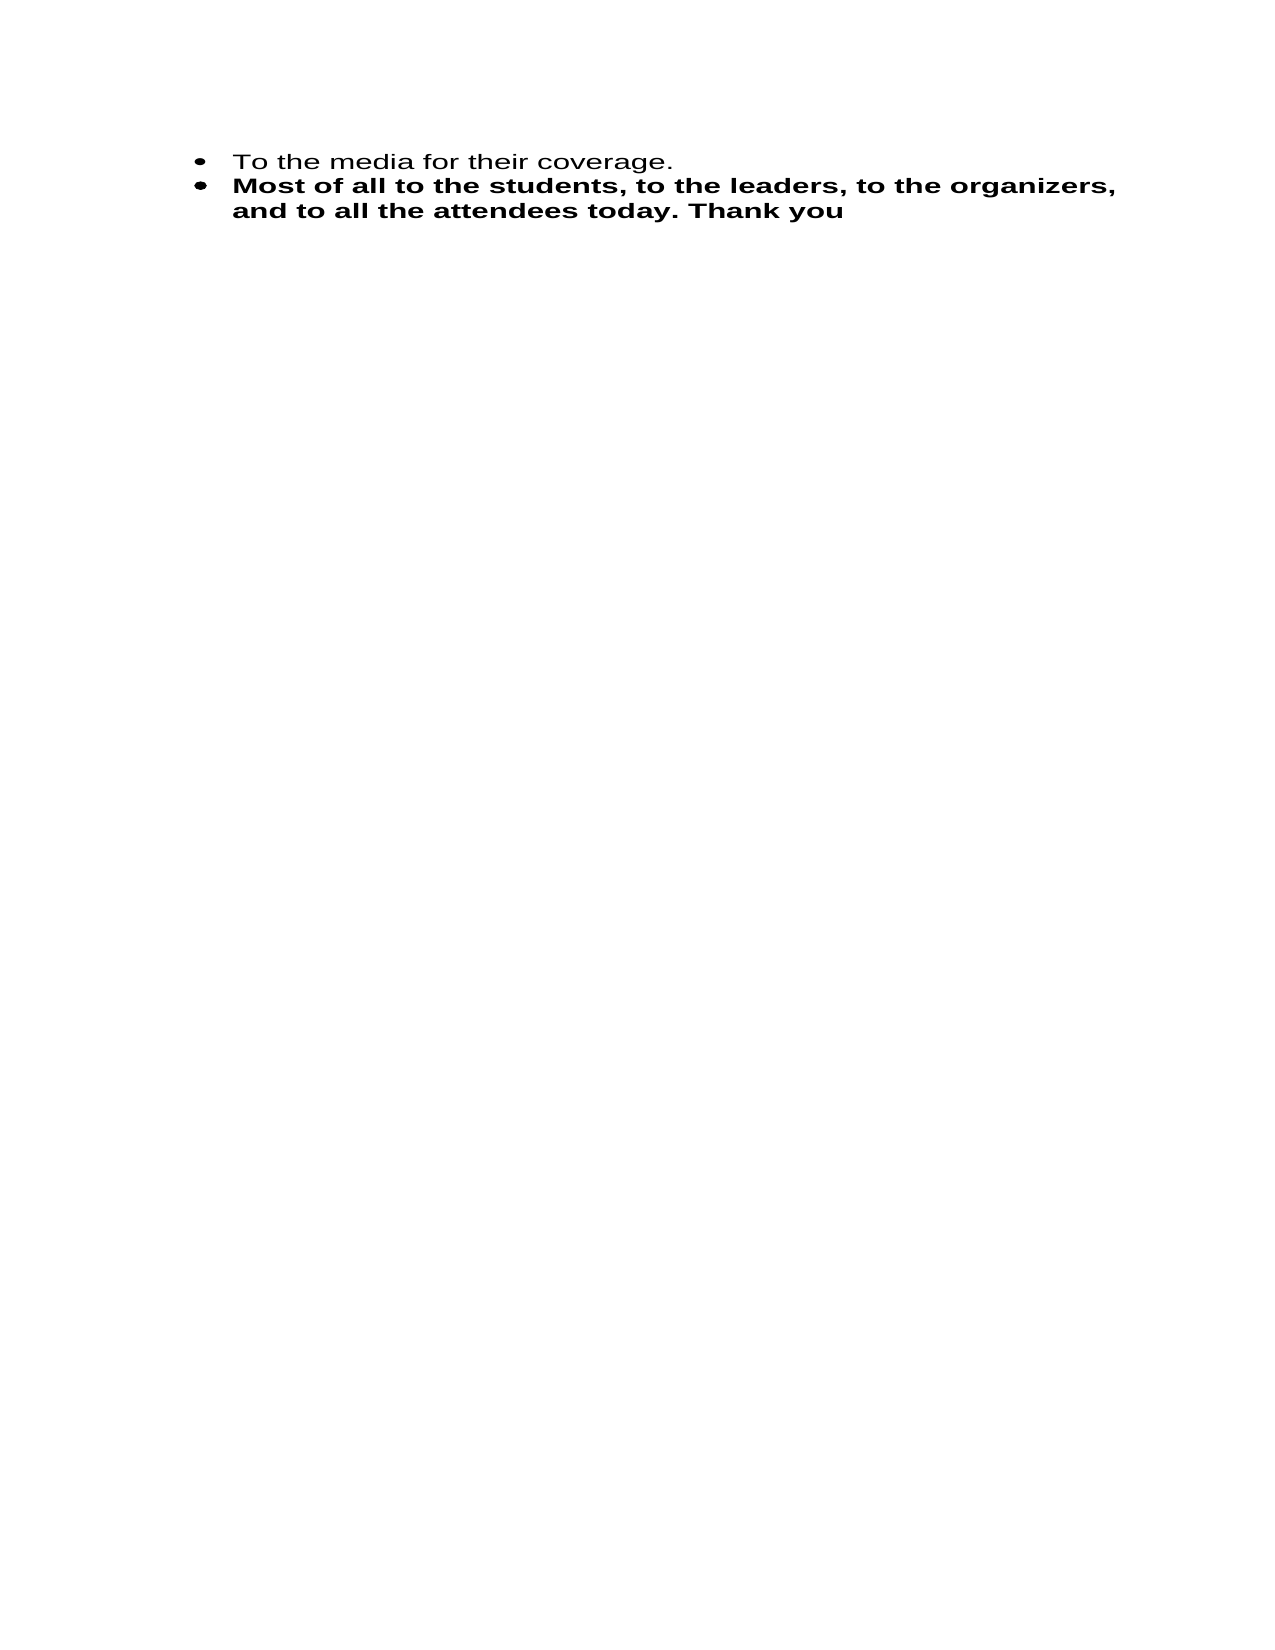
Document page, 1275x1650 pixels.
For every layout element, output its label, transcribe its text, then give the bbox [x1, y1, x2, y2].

list Most of all to the students, to the leaders, to the organizers, and to all the attendees today. Thank you [194, 174, 1125, 222]
list To the media for their coverage. [194, 150, 1125, 174]
